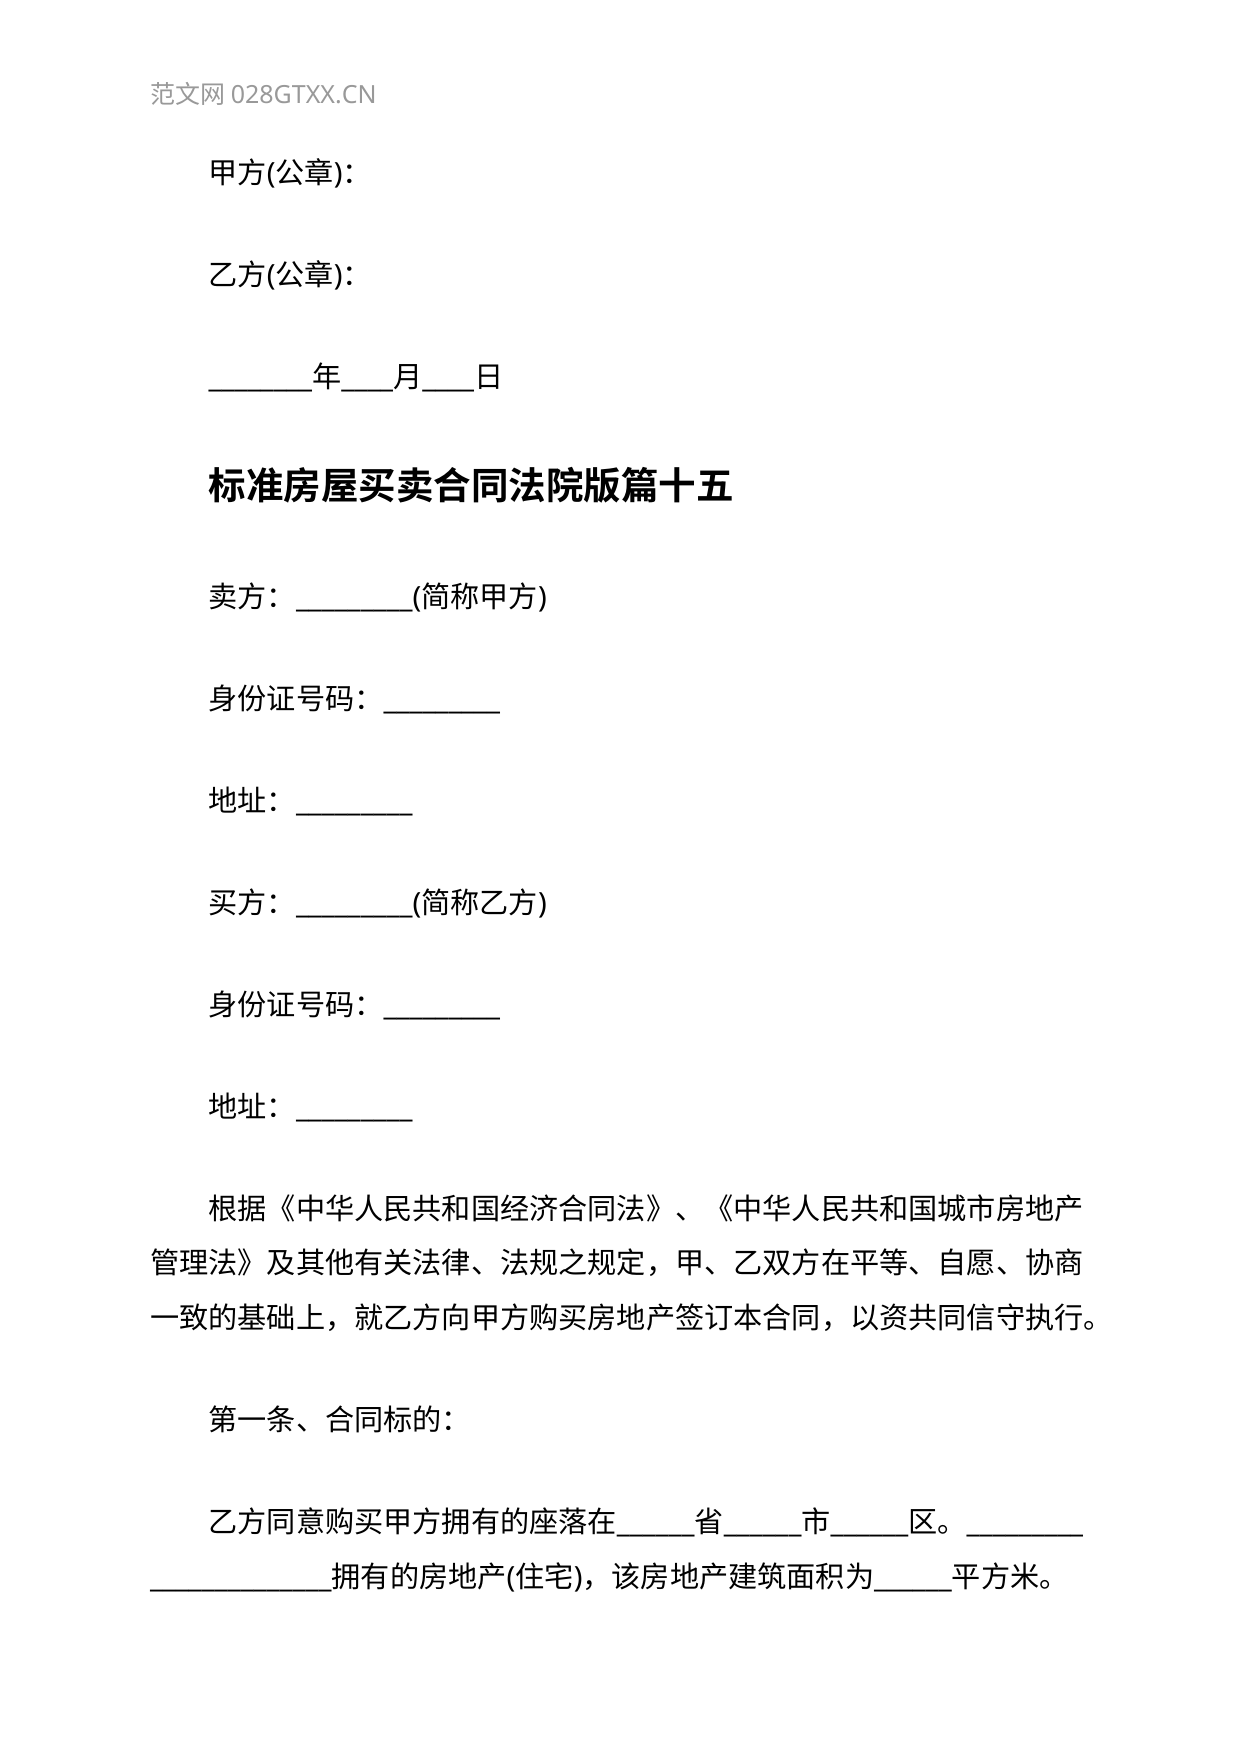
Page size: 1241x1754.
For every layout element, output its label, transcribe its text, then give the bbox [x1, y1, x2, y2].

text 标准房屋买卖合同法院版篇十五 [150, 456, 1090, 510]
text 身份证号码：_________ [150, 675, 1090, 718]
text 身份证号码：_________ [150, 981, 1090, 1024]
text ________年____月____日 [150, 354, 1090, 396]
text 买方：_________(简称乙方) [150, 879, 1090, 922]
text 甲方(公章)： [150, 150, 1090, 192]
text 卖方：_________(简称甲方) [150, 573, 1090, 616]
text 第一条、合同标的： [150, 1397, 1090, 1439]
text 乙方同意购买甲方拥有的座落在______省______市______区。_______________________拥有的房地产(住宅)，该房地产建筑面积为______平方米。 [150, 1498, 1090, 1596]
text 地址：_________ [150, 1083, 1090, 1126]
text 乙方(公章)： [150, 252, 1090, 294]
text 根据《中华人民共和国经济合同法》、《中华人民共和国城市房地产管理法》及其他有关法律、法规之规定，甲、乙双方在平等、自愿、协商一致的基础上，就乙方向甲方购买房地产签订本合同，以资共同信守执行。 [150, 1185, 1090, 1337]
text 地址：_________ [150, 777, 1090, 820]
